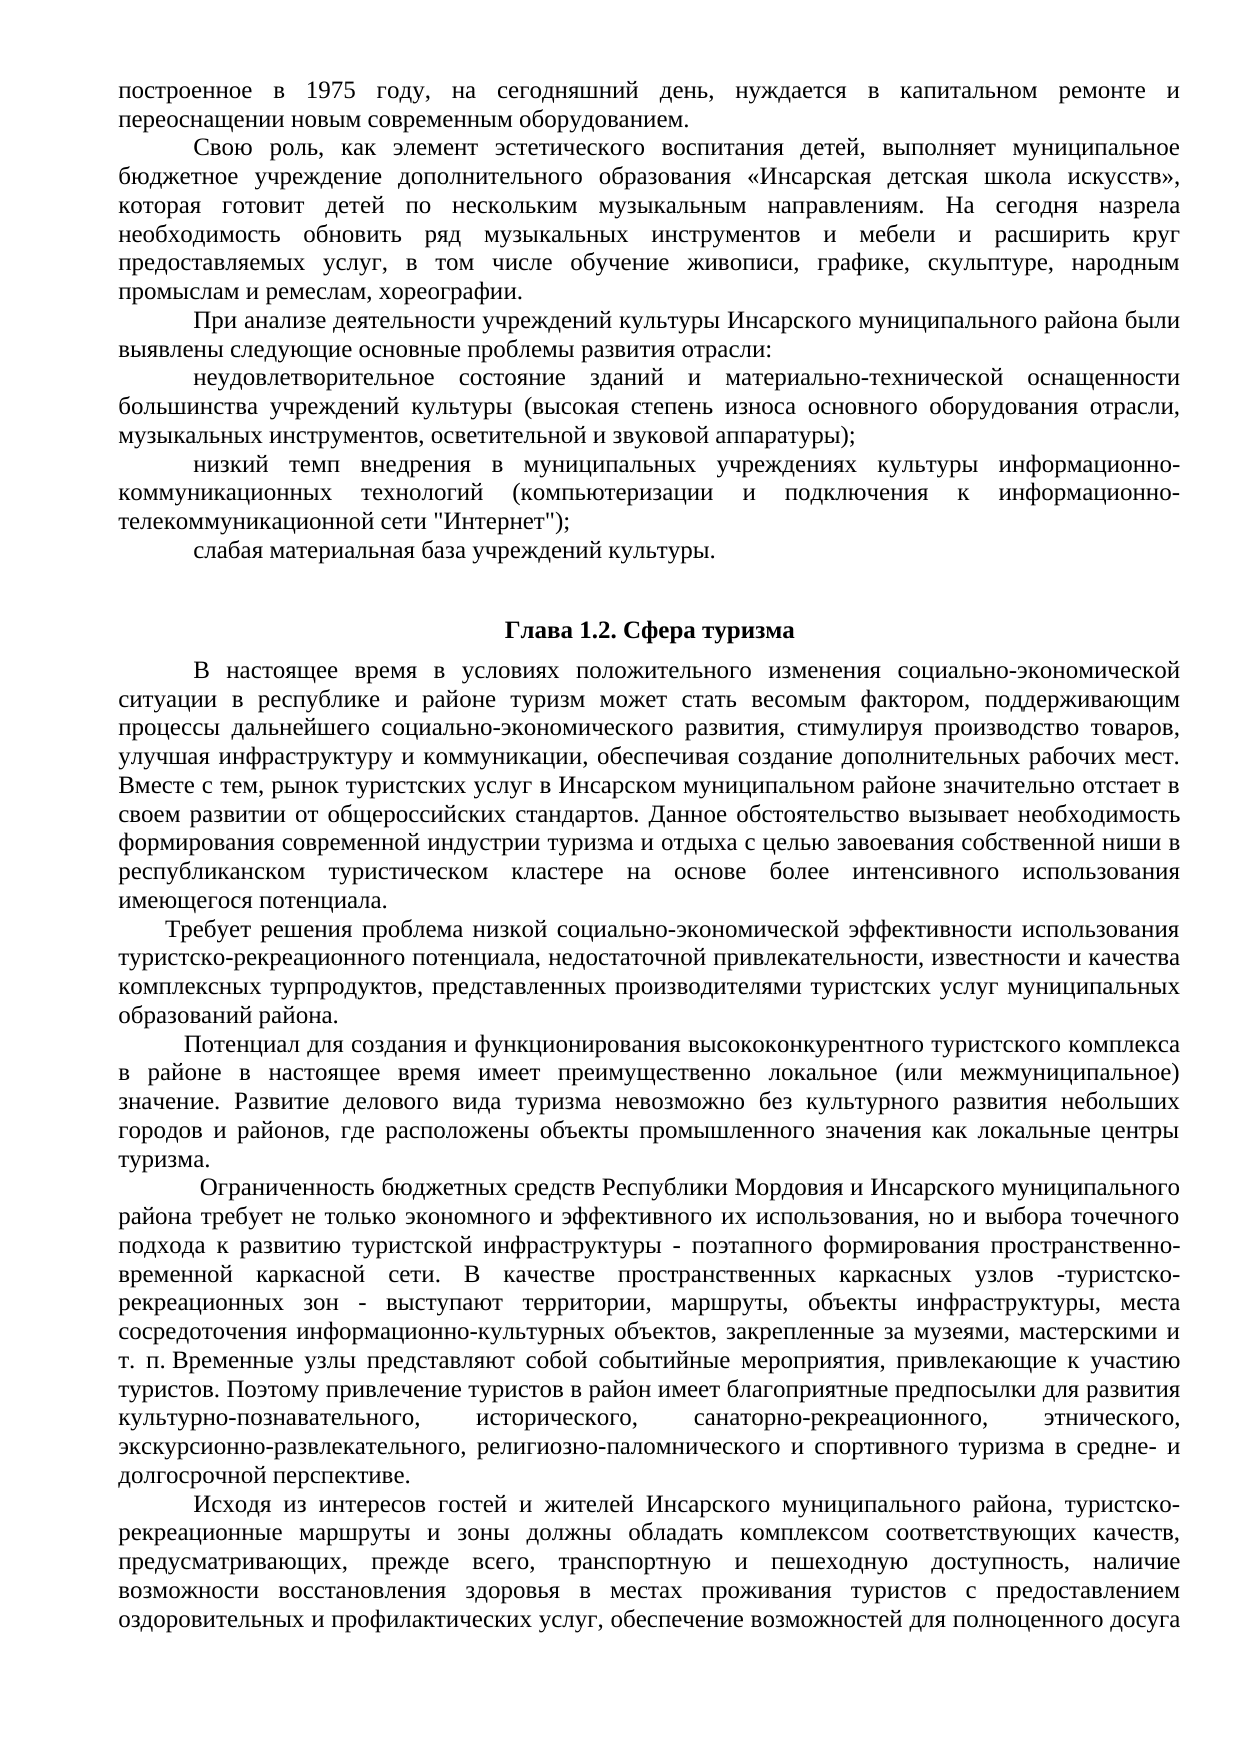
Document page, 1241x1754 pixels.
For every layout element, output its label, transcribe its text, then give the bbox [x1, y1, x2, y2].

text Требует решения проблема низкой социально-экономической эффективности использования туристско-рекреационного потенциала, недостаточной привлекательности, известности и качества комплексных турпродуктов, представленных производителями туристских услуг муниципальных образований района. [118, 914, 1181, 1029]
text При анализе деятельности учреждений культуры Инсарского муниципального района были выявлены следующие основные проблемы развития отрасли: [118, 305, 1181, 362]
text Потенциал для создания и функционирования высококонкурентного туристского комплекса в районе в настоящее время имеет преимущественно локальное (или межмуниципальное) значение. Развитие делового вида туризма невозможно без культурного развития небольших городов и районов, где расположены объекты промышленного значения как локальные центры туризма. [118, 1029, 1181, 1172]
text Свою роль, как элемент эстетического воспитания детей, выполняет муниципальное бюджетное учреждение дополнительного образования «Инсарская детская школа искусств», которая готовит детей по нескольким музыкальным направлениям. На сегодня назрела необходимость обновить ряд музыкальных инструментов и мебели и расширить круг предоставляемых услуг, в том числе обучение живописи, графике, скульптуре, народным промыслам и ремеслам, хореографии. [118, 132, 1181, 305]
text неудовлетворительное состояние зданий и материально-технической оснащенности большинства учреждений культуры (высокая степень износа основного оборудования отрасли, музыкальных инструментов, осветительной и звуковой аппаратуры); [118, 362, 1181, 449]
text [118, 1489, 1181, 1632]
text Глава 1.2. Сфера туризма [118, 615, 1181, 644]
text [118, 75, 1181, 132]
text слабая материальная база учреждений культуры. [118, 535, 1181, 564]
text Ограниченность бюджетных средств Республики Мордовия и Инсарского муниципального района требует не только экономного и эффективного их использования, но и выбора точечного подхода к развитию туристской инфраструктуры - поэтапного формирования пространственно-временной каркасной сети. В качестве пространственных каркасных узлов -туристско-рекреационных зон - выступают территории, маршруты, объекты инфраструктуры, места сосредоточения информационно-культурных объектов, закрепленные за музеями, мастерскими и т. п. Временные узлы представляют собой событийные мероприятия, привлекающие к участию туристов. Поэтому привлечение туристов в район имеет благоприятные предпосылки для развития культурно-познавательного, исторического, санаторно-рекреационного, этнического, экскурсионно-развлекательного, религиозно-паломнического и спортивного туризма в средне- и долгосрочной перспективе. [118, 1172, 1181, 1489]
text В настоящее время в условиях положительного изменения социально-экономической ситуации в республике и районе туризм может стать весомым фактором, поддерживающим процессы дальнейшего социально-экономического развития, стимулируя производство товаров, улучшая инфраструктуру и коммуникации, обеспечивая создание дополнительных рабочих мест. Вместе с тем, рынок туристских услуг в Инсарском муниципальном районе значительно отстает в своем развитии от общероссийских стандартов. Данное обстоятельство вызывает необходимость формирования современной индустрии туризма и отдыха с целью завоевания собственной ниши в республиканском туристическом кластере на основе более интенсивного использования имеющегося потенциала. [118, 655, 1181, 914]
text низкий темп внедрения в муниципальных учреждениях культуры информационно-коммуникационных технологий (компьютеризации и подключения к информационно-телекоммуникационной сети "Интернет"); [118, 449, 1181, 535]
